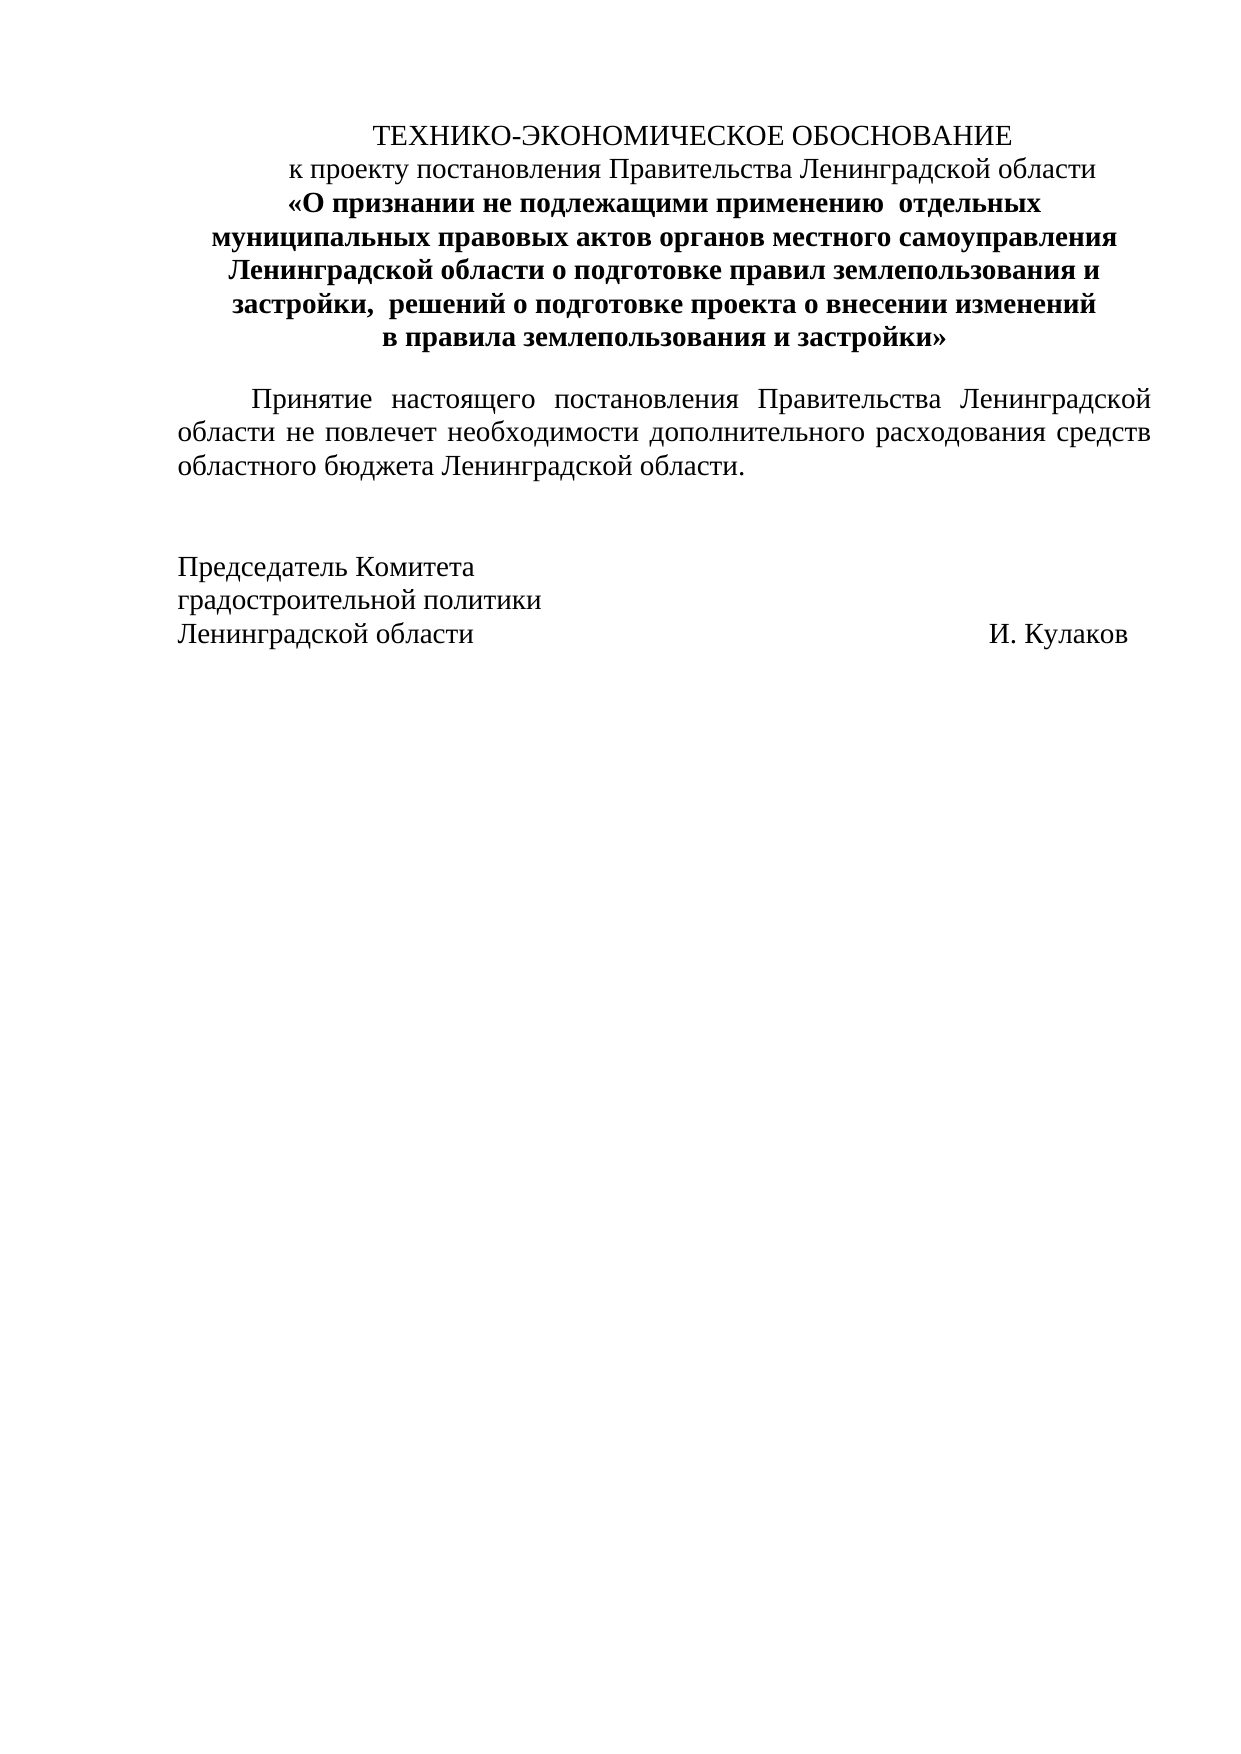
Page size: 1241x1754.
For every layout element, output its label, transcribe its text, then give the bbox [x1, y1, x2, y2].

text Председатель Комитета [177, 549, 1152, 582]
text Принятие настоящего постановления Правительства Ленинградской области не повлечет необходимости дополнительного расходования средств областного бюджета Ленинградской области. [177, 381, 1152, 482]
text ТЕХНИКО-ЭКОНОМИЧЕСКОЕ ОБОСНОВАНИЕ [177, 118, 1152, 152]
text к проекту постановления Правительства Ленинградской области [177, 152, 1152, 185]
text Ленинградской области И. Кулаков [177, 616, 1152, 649]
text градостроительной политики [177, 582, 1152, 616]
text «О признании не подлежащими применению отдельных муниципальных правовых актов органов местного самоуправления Ленинградской области о подготовке правил землепользования и застройки, решений о подготовке проекта о внесении изменений [177, 185, 1152, 319]
text в правила землепользования и застройки» [177, 319, 1152, 353]
